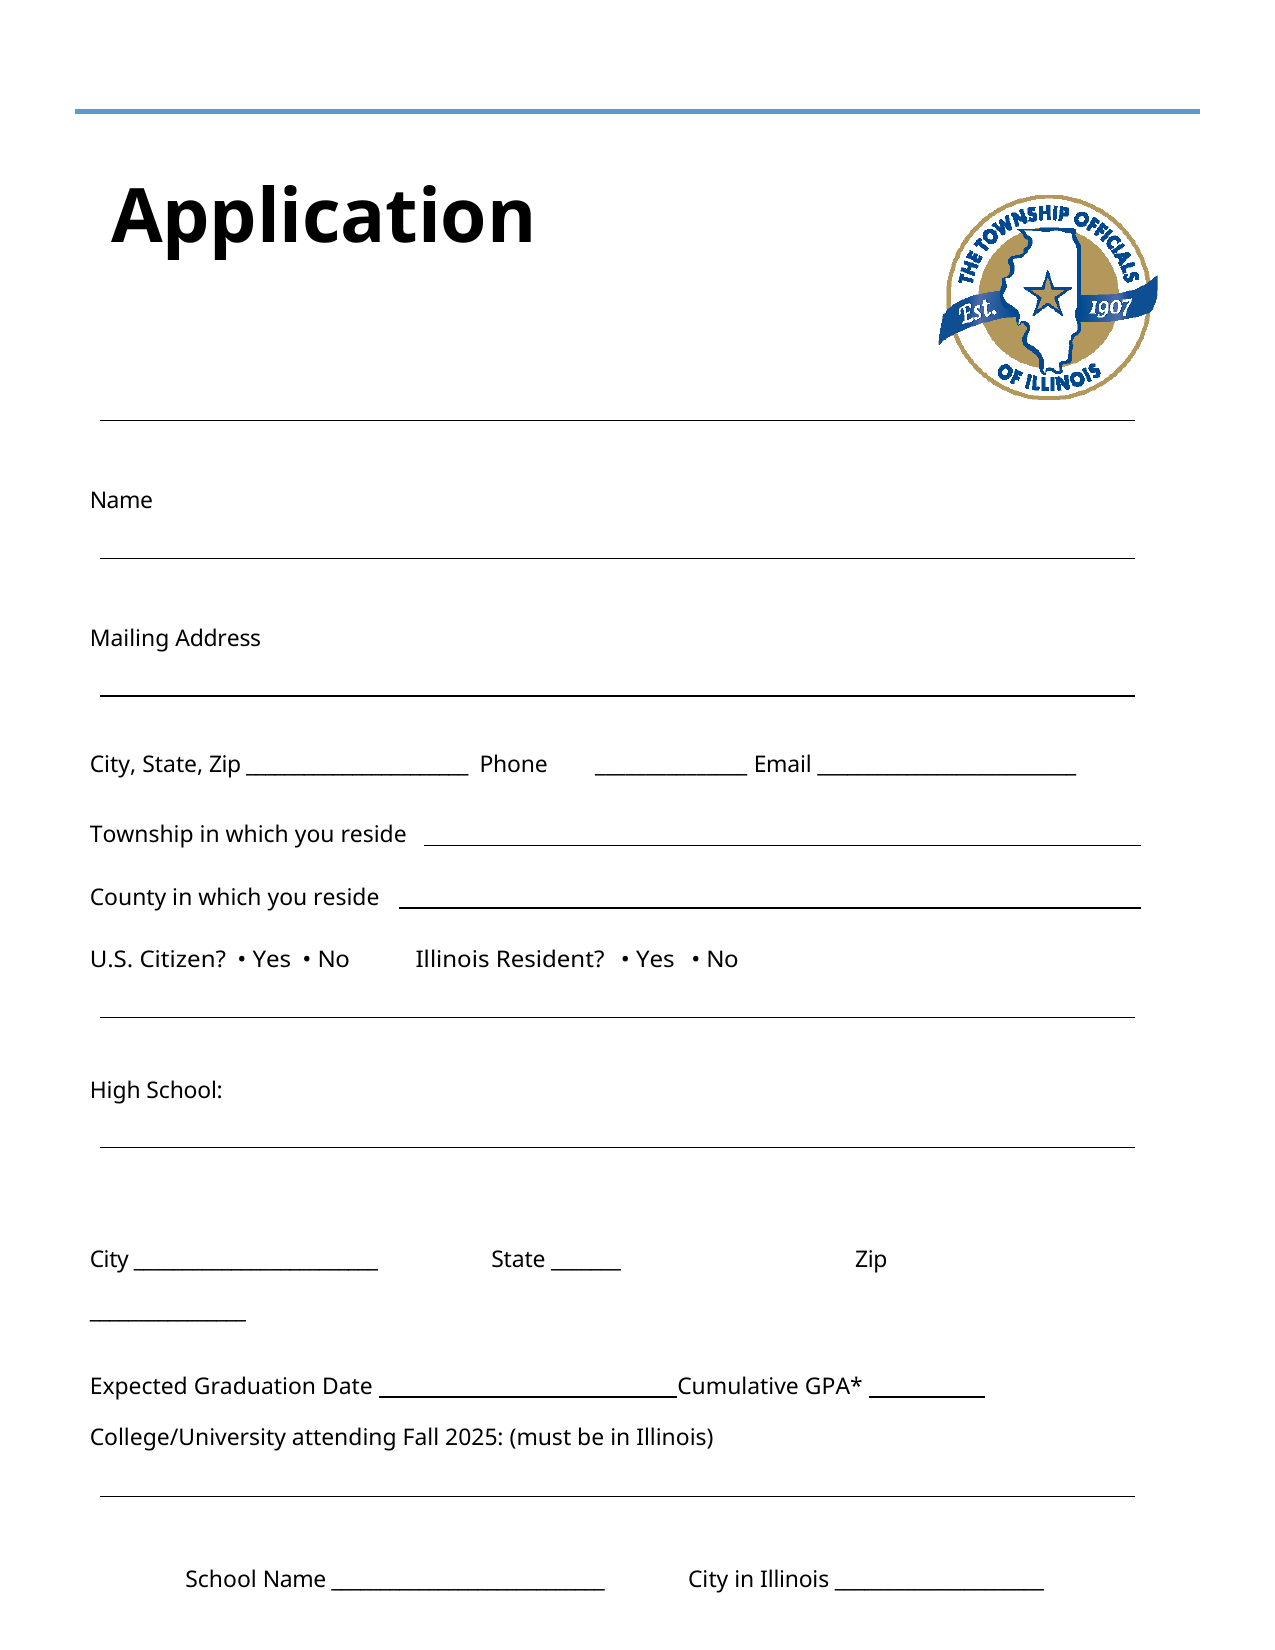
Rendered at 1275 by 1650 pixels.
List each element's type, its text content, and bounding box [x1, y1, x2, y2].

picture [938, 195, 1158, 400]
text Name [89, 484, 1212, 516]
text Application [111, 162, 1212, 264]
text County in which you reside [89, 881, 1212, 912]
text City _________________________ State _______ Zip ________________ [89, 1243, 1021, 1325]
text School Name ____________________________ City in Illinois _____________________ [185, 1563, 1212, 1594]
text Expected Graduation Date Cumulative GPA* College/University attending Fall 2025: (must be in Illinois) [89, 1370, 1021, 1452]
text Mailing Address [89, 622, 1212, 653]
text High School: [89, 1074, 1212, 1105]
text City, State, Zip _______________________ Phone _______________ Email __________________________ [89, 748, 1212, 779]
text Township in which you reside [89, 818, 1212, 849]
text U.S. Citizen? • Yes • No Illinois Resident? • Yes • No [89, 943, 1212, 974]
